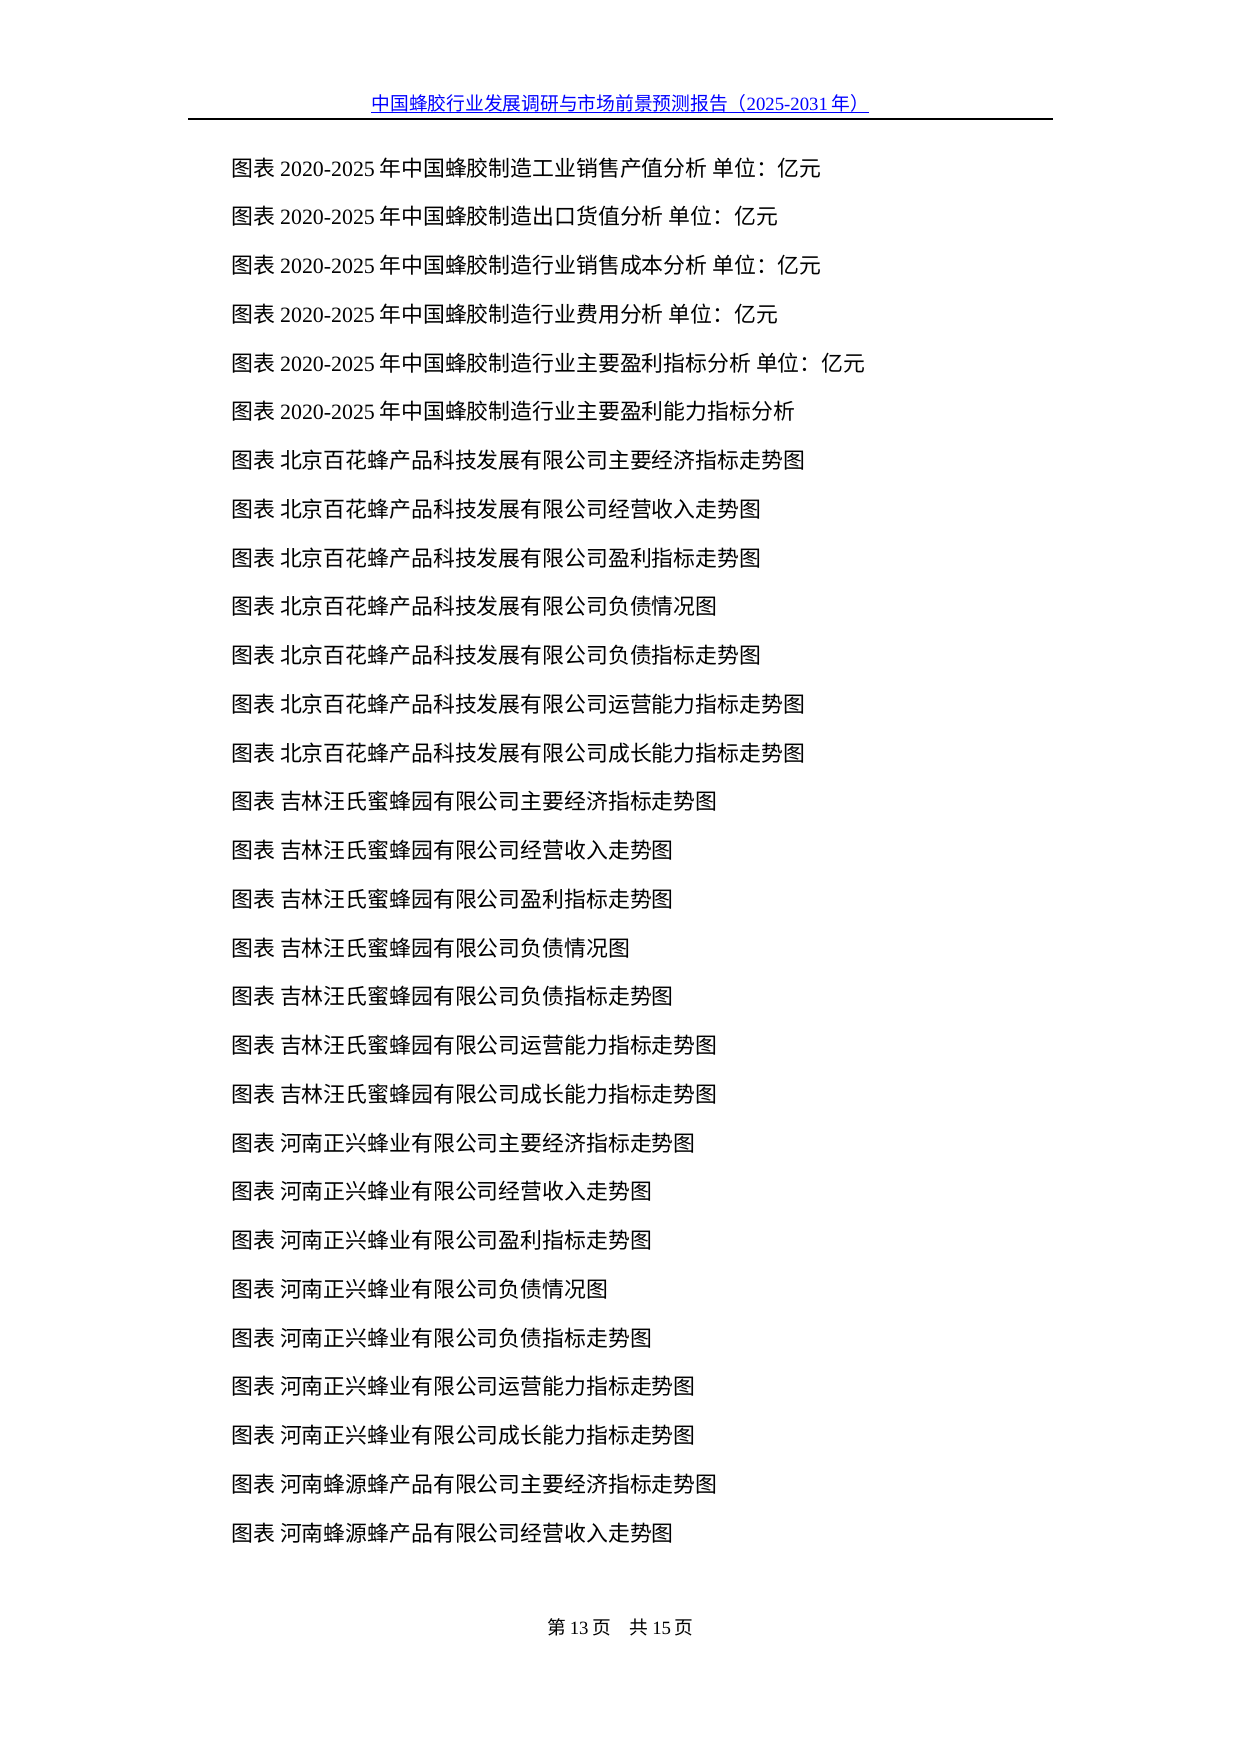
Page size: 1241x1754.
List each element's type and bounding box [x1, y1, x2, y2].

text [187, 150, 1053, 1548]
